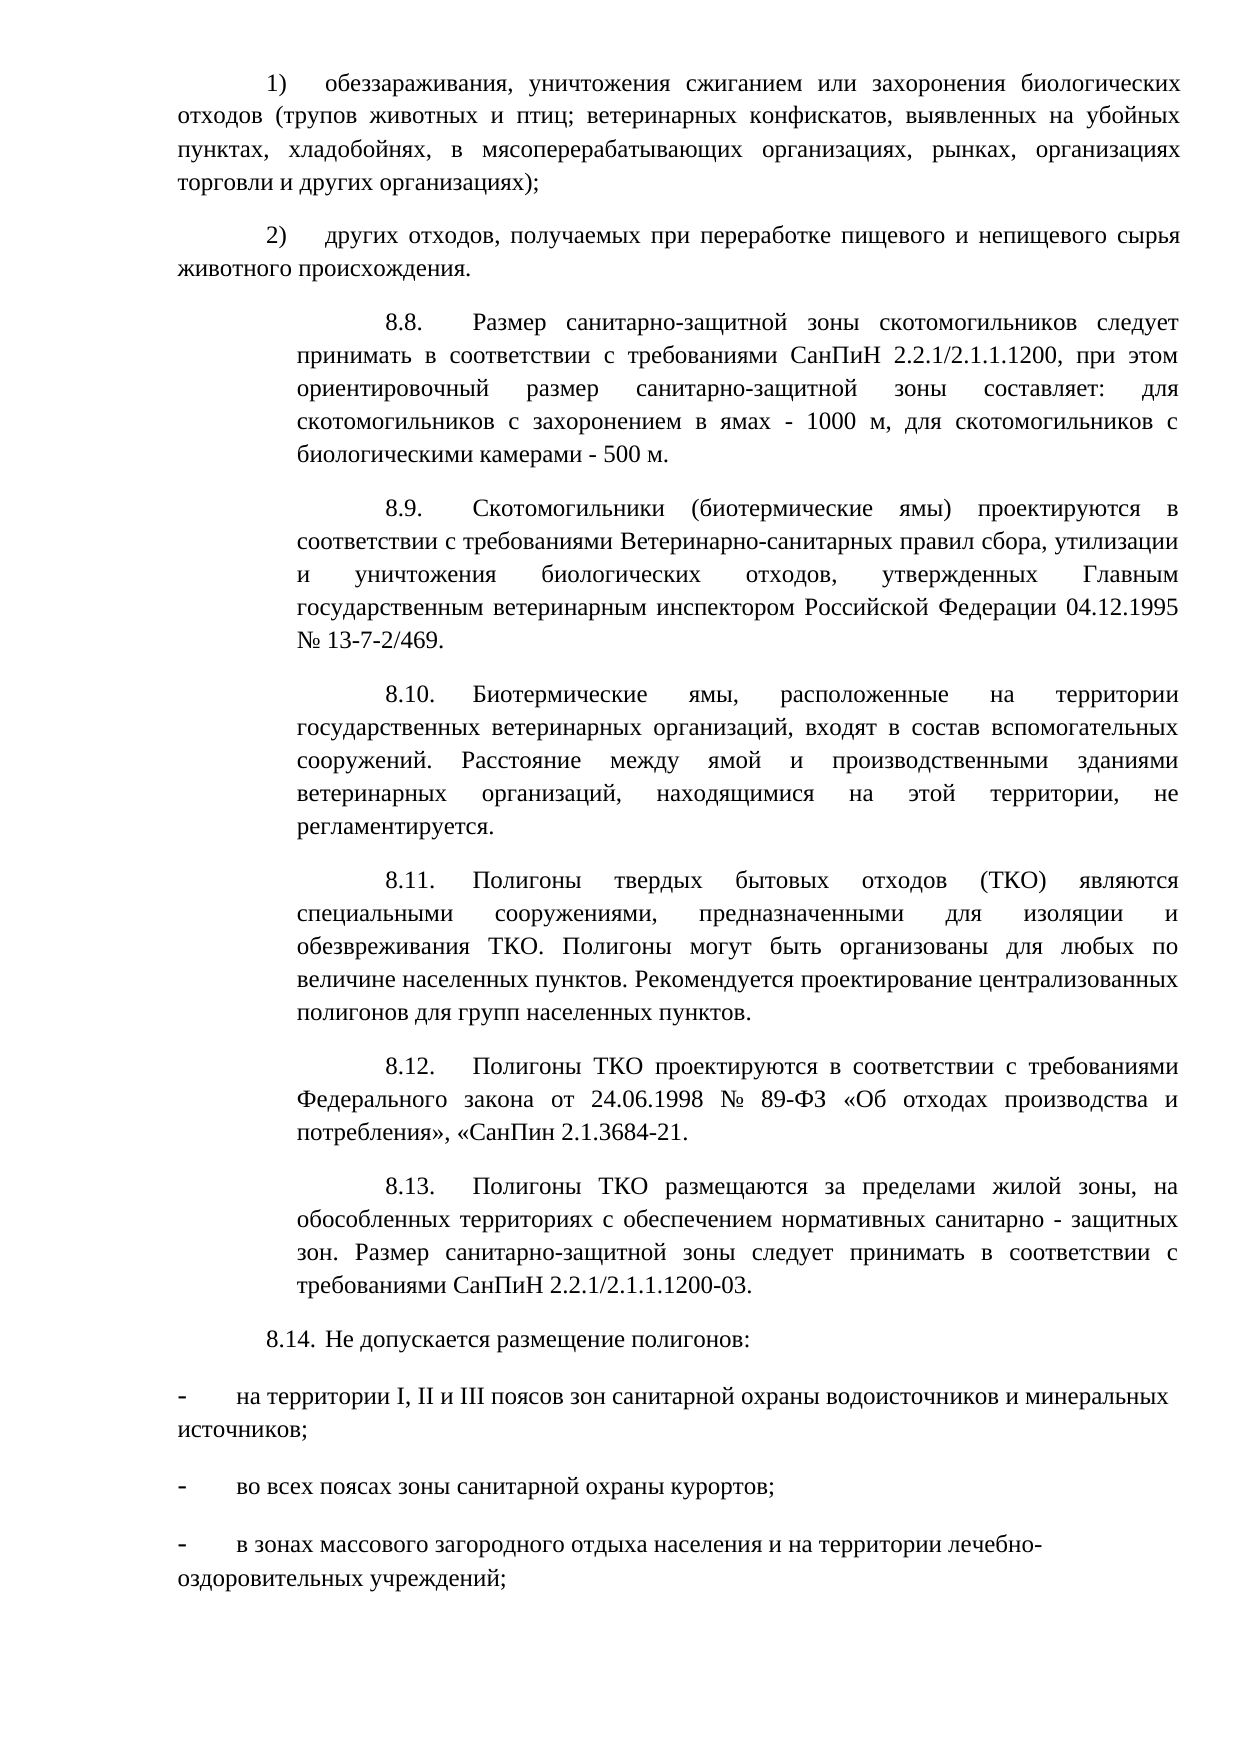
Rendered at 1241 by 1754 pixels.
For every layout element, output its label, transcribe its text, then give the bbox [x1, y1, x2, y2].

list Полигоны твердых бытовых отходов (ТКО) являются специальными сооружениями, предназначенными для изоляции и обезвреживания ТКО. Полигоны могут быть организованы для любых по величине населенных пунктов. Рекомендуется проектирование централизованных полигонов для групп населенных пунктов. [297, 865, 1179, 1026]
list на территории I, II и III поясов зон санитарной охраны водоисточников и минеральных источников; [177, 1378, 1179, 1443]
list в зонах массового загородного отдыха населения и на территории лечебно-оздоровительных учреждений; [177, 1526, 1179, 1592]
list Полигоны ТКО размещаются за пределами жилой зоны, на обособленных территориях с обеспечением нормативных санитарно - защитных зон. Размер санитарно-защитной зоны следует принимать в соответствии с требованиями СанПиН 2.2.1/2.1.1.1200-03. [297, 1171, 1179, 1299]
list Скотомогильники (биотермические ямы) проектируются в соответствии с требованиями Ветеринарно-санитарных правил сбора, утилизации и уничтожения биологических отходов, утвержденных Главным государственным ветеринарным инспектором Российской Федерации 04.12.1995 № 13-7-2/469. [297, 493, 1179, 654]
list Биотермические ямы, расположенные на территории государственных ветеринарных организаций, входят в состав вспомогательных сооружений. Расстояние между ямой и производственными зданиями ветеринарных организаций, находящимися на этой территории, не регламентируется. [297, 679, 1179, 840]
list Не допускается размещение полигонов: [177, 1324, 1181, 1353]
list Размер санитарно-защитной зоны скотомогильников следует принимать в соответствии с требованиями СанПиН 2.2.1/2.1.1.1200, при этом ориентировочный размер санитарно-защитной зоны составляет: для скотомогильников с захоронением в ямах - 1000 м, для скотомогильников с биологическими камерами - 500 м. [297, 307, 1179, 468]
list других отходов, получаемых при переработке пищевого и непищевого сырья животного происхождения. [177, 221, 1181, 282]
list обеззараживания, уничтожения сжиганием или захоронения биологических отходов (трупов животных и птиц; ветеринарных конфискатов, выявленных на убойных пунктах, хладобойнях, в мясоперерабатывающих организациях, рынках, организациях торговли и других организациях); [177, 68, 1181, 195]
list во всех поясах зоны санитарной охраны курортов; [177, 1468, 1181, 1501]
list Полигоны ТКО проектируются в соответствии с требованиями Федерального закона от 24.06.1998 № 89-ФЗ «Об отходах производства и потребления», «СанПин 2.1.3684-21. [297, 1051, 1179, 1146]
